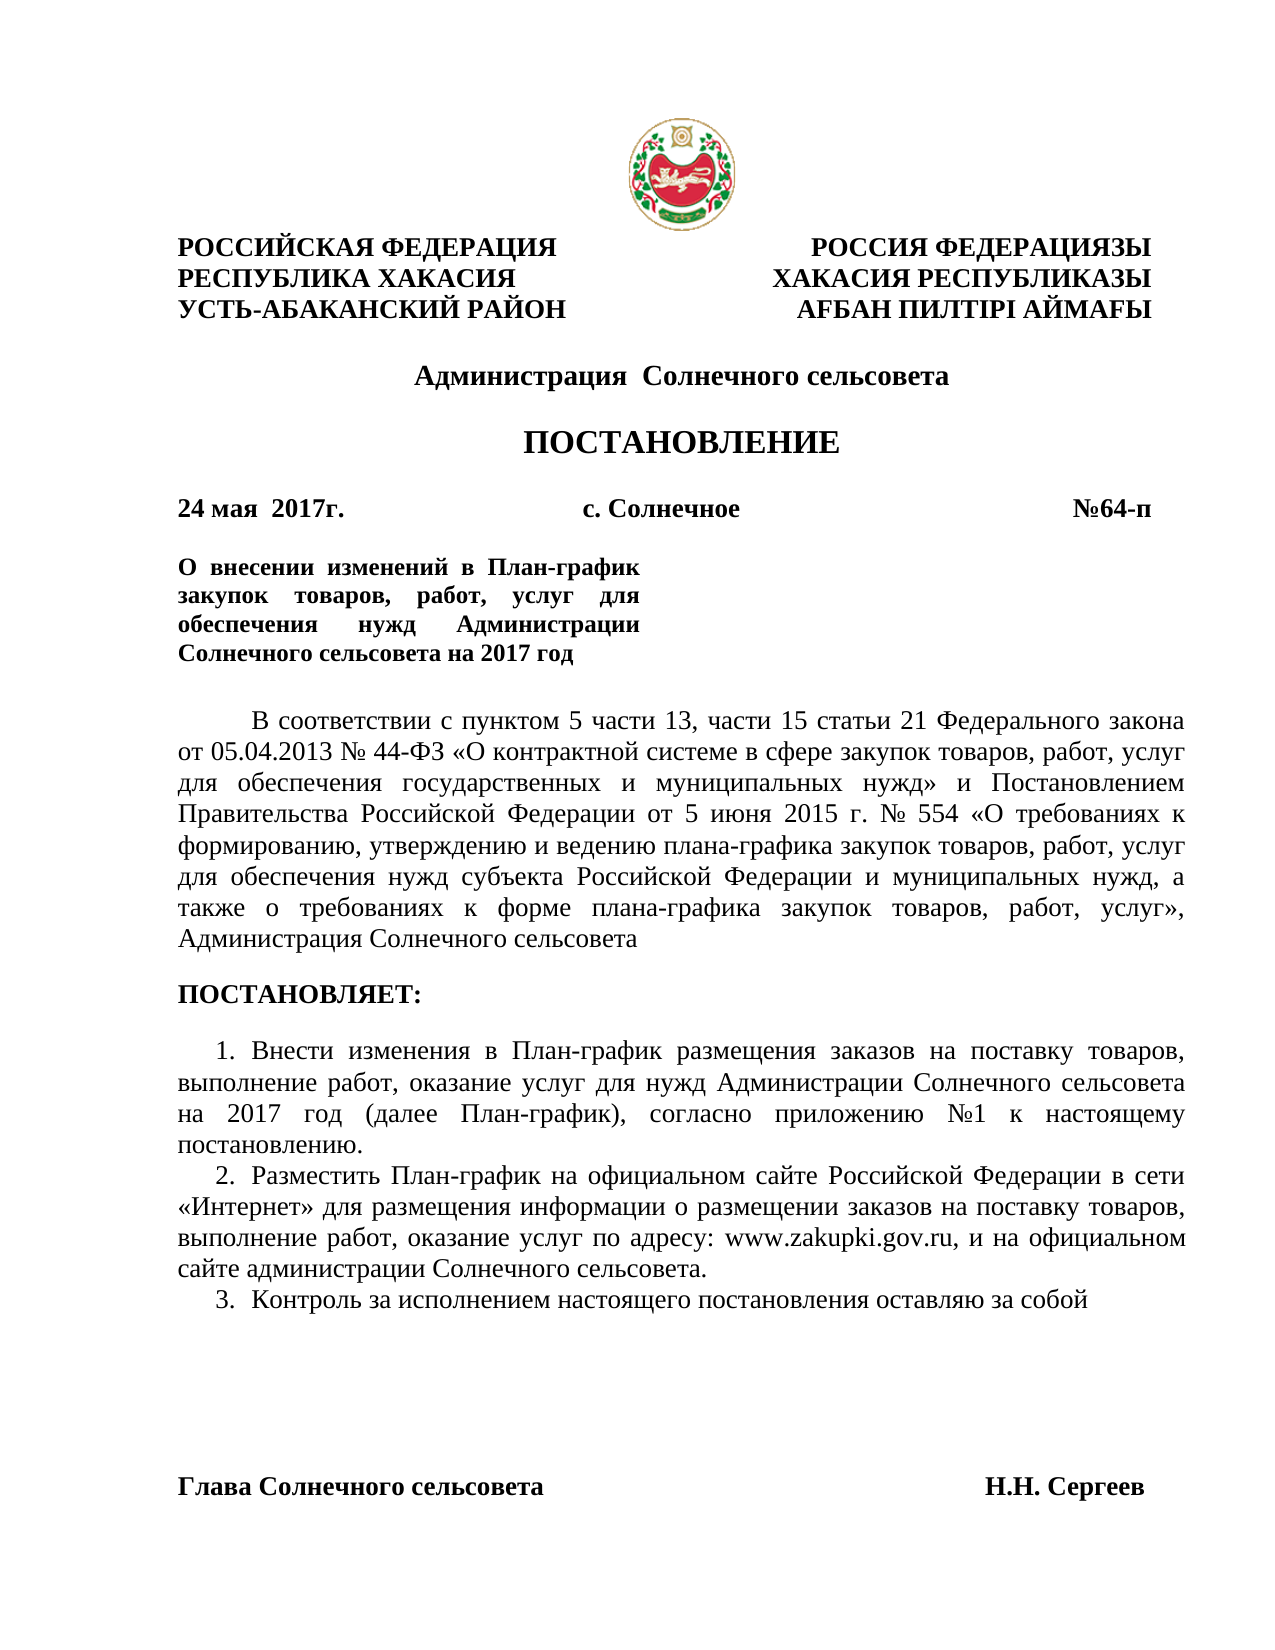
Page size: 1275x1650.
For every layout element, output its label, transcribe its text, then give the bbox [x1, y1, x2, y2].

list Внести изменения в План-график размещения заказов на поставку товаров, выполнение работ, оказание услуг для нужд Администрации Солнечного сельсовета на 2017 год (далее План-график), согласно приложению №1 к настоящему постановлению. [177, 1034, 1186, 1159]
text РОССИЙСКАЯ ФЕДЕРАЦИЯ РОССИЯ ФЕДЕРАЦИЯЗЫ [177, 231, 1187, 262]
text ПОСТАНОВЛЕНИЕ [177, 422, 1187, 461]
text В соответствии с пунктом 5 части 13, части 15 статьи 21 Федерального закона от 05.04.2013 № 44-ФЗ «О контрактной системе в сфере закупок товаров, работ, услуг для обеспечения государственных и муниципальных нужд» и Постановлением Правительства Российской Федерации от 5 июня 2015 г. № 554 «О требованиях к формированию, утверждению и ведению плана-графика закупок товаров, работ, услуг для обеспечения нужд субъекта Российской Федерации и муниципальных нужд, а также о требованиях к форме плана-графика закупок товаров, работ, услуг», Администрация Солнечного сельсовета [178, 704, 1186, 953]
text Администрация Солнечного сельсовета [177, 358, 1186, 391]
picture [628, 118, 736, 231]
text УСТЬ-АБАКАНСКИЙ РАЙОН AFБАН ПИЛТIPI АЙМАFЫ [177, 293, 1187, 324]
list Контроль за исполнением настоящего постановления оставляю за собой [177, 1284, 1186, 1315]
list Разместить План-график на официальном сайте Российской Федерации в сети «Интернет» для размещения информации о размещении заказов на поставку товаров, выполнение работ, оказание услуг по адресу: www.zakupki.gov.ru, и на официальном сайте администрации Солнечного сельсовета. [177, 1159, 1186, 1284]
text ПОСТАНОВЛЯЕТ: [178, 978, 1186, 1009]
text 24 мая 2017г. с. Солнечное №64-п [177, 492, 1184, 523]
text РЕСПУБЛИКА ХАКАСИЯ ХАКАСИЯ РЕСПУБЛИКАЗЫ [177, 262, 1187, 293]
text О внесении изменений в План-график закупок товаров, работ, услуг для обеспечения нужд Администрации Солнечного сельсовета на 2017 год [178, 552, 640, 667]
text Глава Солнечного сельсовета Н.Н. Сергеев [178, 1471, 1186, 1502]
